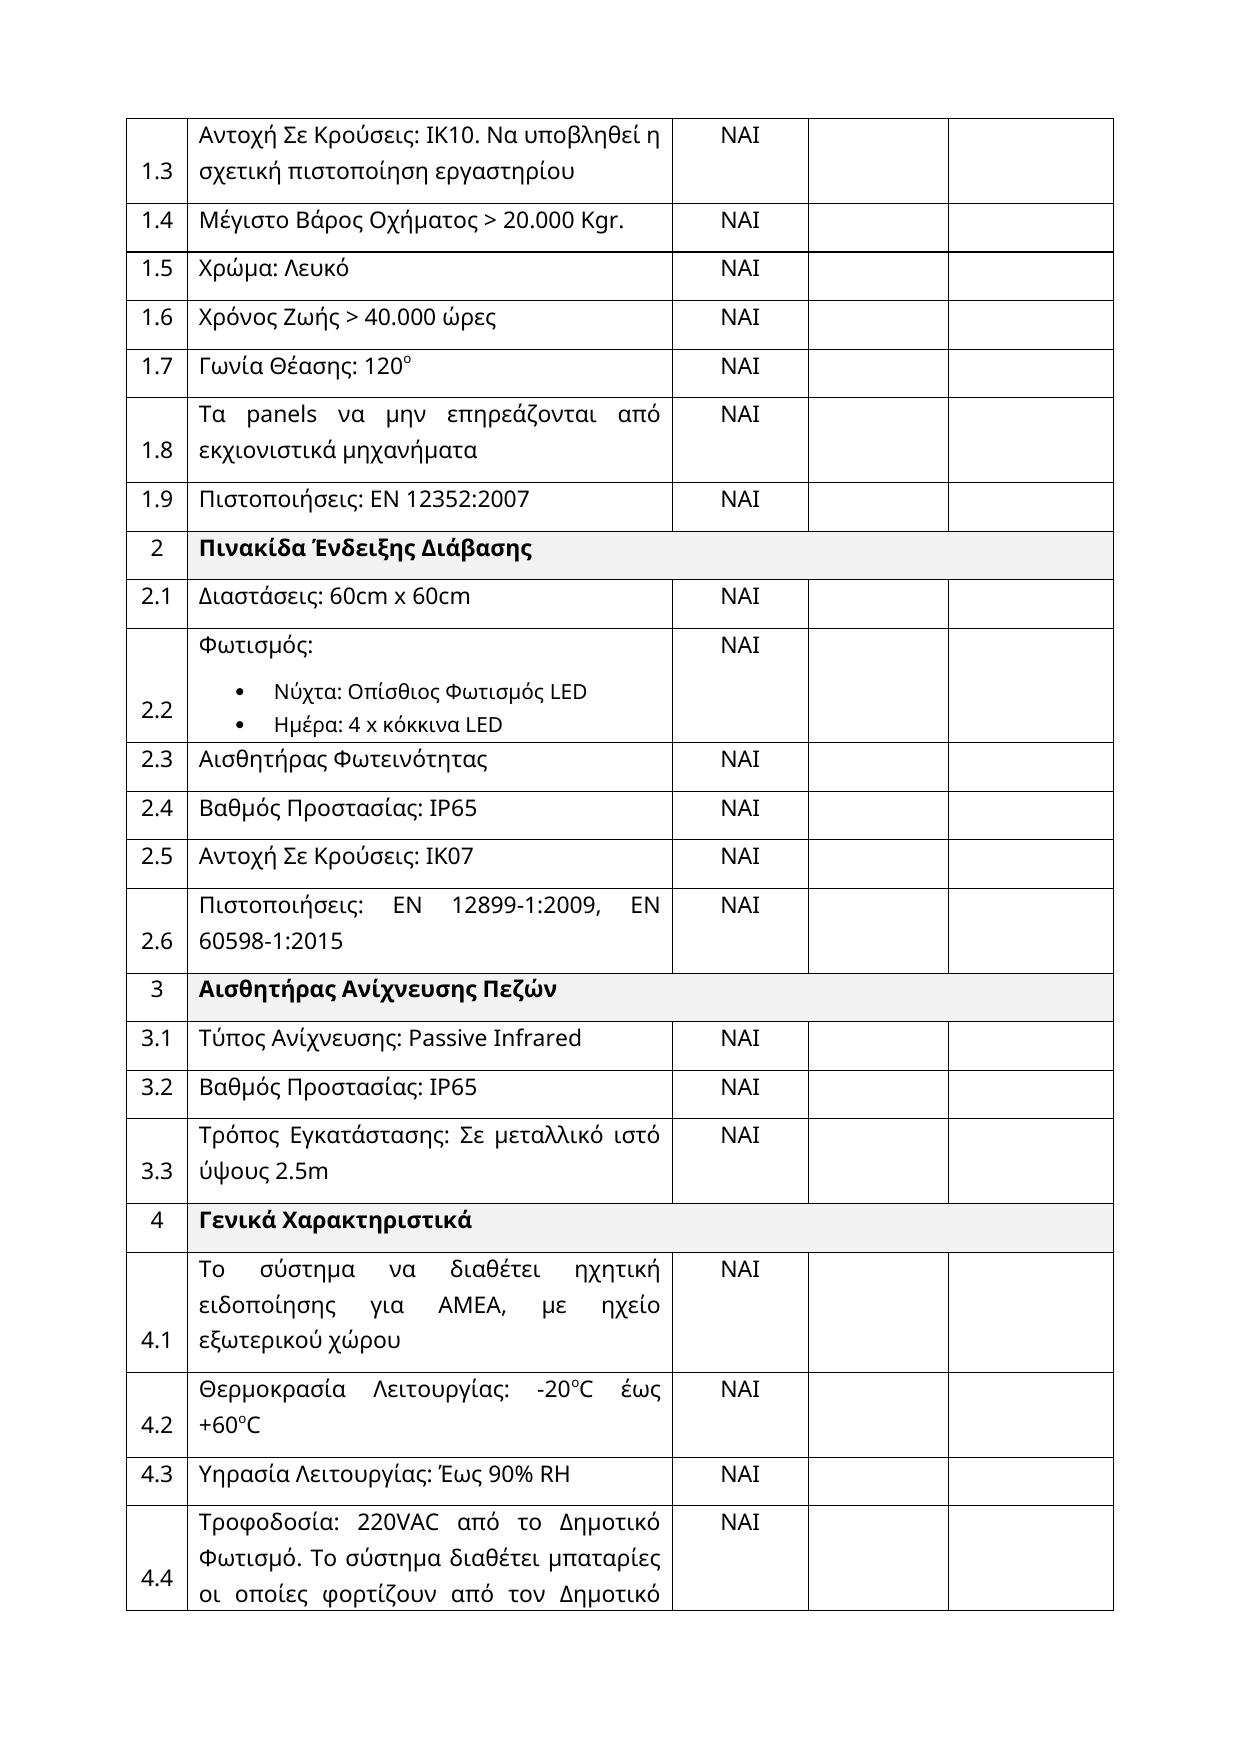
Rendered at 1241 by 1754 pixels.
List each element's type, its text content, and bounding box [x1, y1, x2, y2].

table_cell 3.2 [127, 1071, 187, 1118]
table_cell Πιστοποιήσεις: EN 12352:2007 [188, 483, 672, 531]
table_cell ΝΑΙ [673, 398, 808, 482]
table_cell ΝΑΙ [673, 119, 808, 203]
table_cell [949, 1119, 1113, 1203]
table_cell [809, 398, 948, 482]
table_cell 2.4 [127, 792, 187, 839]
table_cell Το σύστημα να διαθέτει ηχητική ειδοποίησης για ΑΜΕΑ, με ηχείο εξωτερικού χώρου [188, 1253, 672, 1372]
table_cell 4 [127, 1204, 187, 1252]
table_cell [949, 301, 1113, 349]
table_cell 2.1 [127, 580, 187, 628]
table_cell [949, 629, 1113, 742]
table_cell ΝΑΙ [673, 889, 808, 972]
table_cell [809, 840, 948, 888]
table_cell 2.5 [127, 840, 187, 888]
table_cell [809, 580, 948, 628]
table_cell ΝΑΙ [673, 1506, 808, 1609]
table_cell 1.4 [127, 204, 187, 251]
table_cell Αισθητήρας Ανίχνευσης Πεζών [188, 974, 1113, 1021]
table_cell [809, 1071, 948, 1118]
table_cell Βαθμός Προστασίας: IP65 [188, 792, 672, 839]
table_cell [809, 119, 948, 203]
table_cell 1.3 [127, 119, 187, 203]
table_cell Πινακίδα Ένδειξης Διάβασης [188, 532, 1113, 579]
table_cell 2.6 [127, 889, 187, 972]
table_cell Πιστοποιήσεις: EN 12899-1:2009, EN 60598-1:2015 [188, 889, 672, 972]
table_cell Διαστάσεις: 60cm x 60cm [188, 580, 672, 628]
table_cell [949, 253, 1113, 300]
table_cell [949, 1506, 1113, 1609]
table_cell ΝΑΙ [673, 580, 808, 628]
table_cell ΝΑΙ [673, 301, 808, 349]
table_cell ΝΑΙ [673, 743, 808, 791]
table_cell Αισθητήρας Φωτεινότητας [188, 743, 672, 791]
table_cell Αντοχή Σε Κρούσεις: IK07 [188, 840, 672, 888]
table_cell [949, 889, 1113, 972]
table_cell [809, 1022, 948, 1070]
table_cell ΝΑΙ [673, 350, 808, 397]
table_cell 4.4 [127, 1506, 187, 1609]
table_cell [949, 743, 1113, 791]
table_cell [949, 1253, 1113, 1372]
table_cell [809, 743, 948, 791]
table_cell 3 [127, 974, 187, 1021]
table_cell [809, 629, 948, 742]
table_cell Μέγιστο Βάρος Οχήματος > 20.000 Kgr. [188, 204, 672, 251]
table_cell ΝΑΙ [673, 253, 808, 300]
table_cell Τύπος Ανίχνευσης: Passive Infrared [188, 1022, 672, 1070]
table_cell 1.7 [127, 350, 187, 397]
table_cell ΝΑΙ [673, 1373, 808, 1457]
table_cell [809, 253, 948, 300]
table_cell Θερμοκρασία Λειτουργίας: -20oC έως +60oC [188, 1373, 672, 1457]
table_cell 1.9 [127, 483, 187, 531]
table_cell [809, 1458, 948, 1505]
table_cell ΝΑΙ [673, 1119, 808, 1203]
table_cell ΝΑΙ [673, 483, 808, 531]
table_cell [949, 1022, 1113, 1070]
table_cell [809, 792, 948, 839]
table_cell [809, 301, 948, 349]
table_cell [809, 1253, 948, 1372]
table_cell ΝΑΙ [673, 1022, 808, 1070]
table_cell [809, 1119, 948, 1203]
table_cell 4.1 [127, 1253, 187, 1372]
table_cell Γωνία Θέασης: 120o [188, 350, 672, 397]
table_cell ΝΑΙ [673, 1071, 808, 1118]
table_cell [949, 1373, 1113, 1457]
table_cell Χρώμα: Λευκό [188, 253, 672, 300]
table_cell [949, 398, 1113, 482]
table_cell [949, 204, 1113, 251]
table_cell Τρόπος Εγκατάστασης: Σε μεταλλικό ιστό ύψους 2.5m [188, 1119, 672, 1203]
table_cell Βαθμός Προστασίας: IP65 [188, 1071, 672, 1118]
table_cell ΝΑΙ [673, 1458, 808, 1505]
table_cell [949, 1071, 1113, 1118]
table_cell [949, 1458, 1113, 1505]
table_cell ΝΑΙ [673, 204, 808, 251]
table_cell [949, 350, 1113, 397]
table_cell Φωτισμός: Νύχτα: Οπίσθιος Φωτισμός LED Ημέρα: 4 x κόκκινα LED [188, 629, 672, 742]
table_cell ΝΑΙ [673, 1253, 808, 1372]
table_cell 4.2 [127, 1373, 187, 1457]
table_cell 1.5 [127, 253, 187, 300]
table_cell 3.1 [127, 1022, 187, 1070]
table_cell ΝΑΙ [673, 792, 808, 839]
table_cell Αντοχή Σε Κρούσεις: IK10. Να υποβληθεί η σχετική πιστοποίηση εργαστηρίου [188, 119, 672, 203]
table_cell [809, 350, 948, 397]
table_cell [949, 119, 1113, 203]
table_cell Χρόνος Ζωής > 40.000 ώρες [188, 301, 672, 349]
table_cell Τα panels να μην επηρεάζονται από εκχιονιστικά μηχανήματα [188, 398, 672, 482]
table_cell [188, 1506, 672, 1609]
table_cell Γενικά Χαρακτηριστικά [188, 1204, 1113, 1252]
table_cell 1.8 [127, 398, 187, 482]
table_cell ΝΑΙ [673, 840, 808, 888]
table_cell 2.3 [127, 743, 187, 791]
table_cell 2.2 [127, 629, 187, 742]
table_cell [809, 204, 948, 251]
table_cell [949, 792, 1113, 839]
table_cell 3.3 [127, 1119, 187, 1203]
table_cell 1.6 [127, 301, 187, 349]
table_cell [809, 1373, 948, 1457]
table_cell [809, 889, 948, 972]
table_cell [809, 483, 948, 531]
table_cell [809, 1506, 948, 1609]
table_cell 4.3 [127, 1458, 187, 1505]
table_cell [949, 580, 1113, 628]
table_cell ΝΑΙ [673, 629, 808, 742]
table_cell Υηρασία Λειτουργίας: Έως 90% RH [188, 1458, 672, 1505]
table_cell [949, 483, 1113, 531]
table_cell 2 [127, 532, 187, 579]
table_cell [949, 840, 1113, 888]
